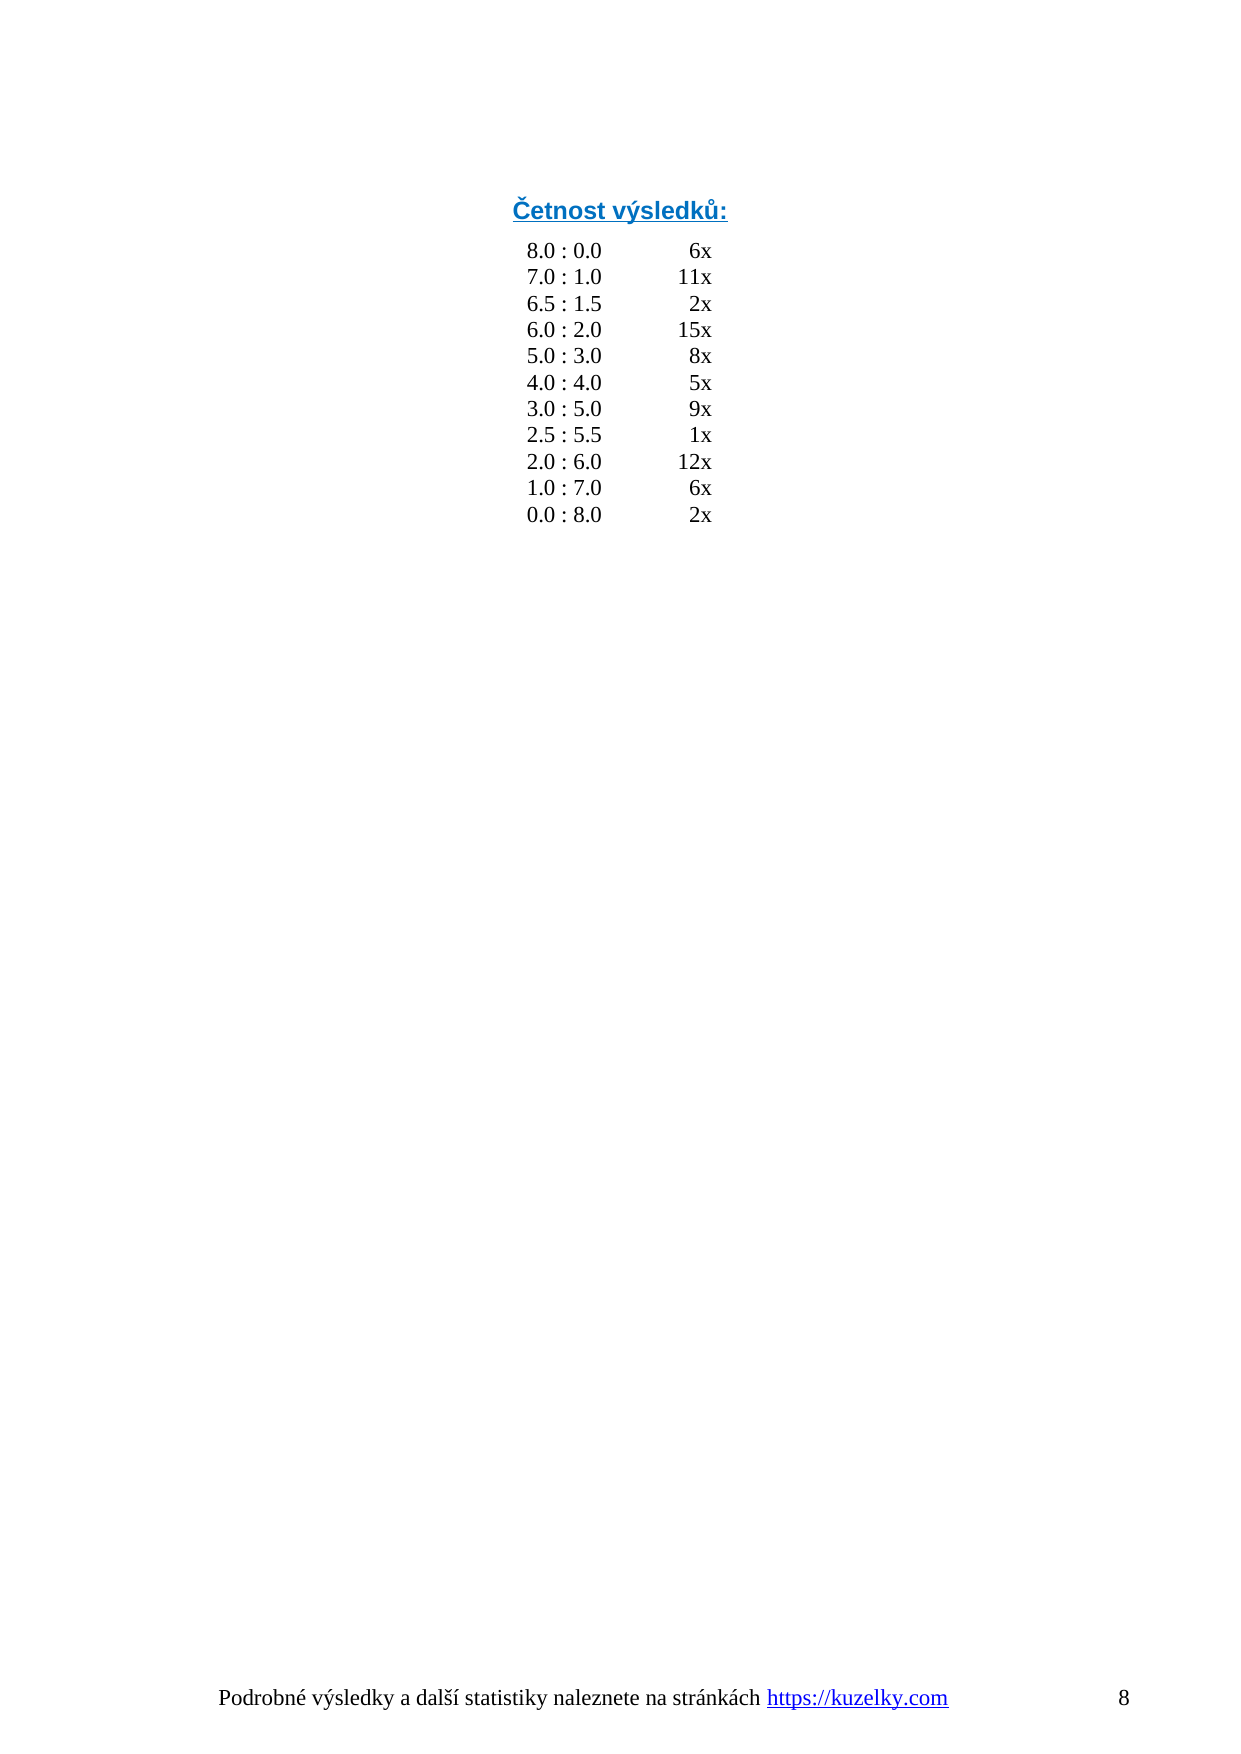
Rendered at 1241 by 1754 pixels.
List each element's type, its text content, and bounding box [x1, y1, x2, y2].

text 3.0 : 5.0 9x [106, 395, 1134, 422]
text 1.0 : 7.0 6x [106, 474, 1134, 501]
text 6.0 : 2.0 15x [106, 316, 1134, 342]
text 7.0 : 1.0 11x [106, 263, 1134, 290]
text 6.5 : 1.5 2x [106, 290, 1134, 316]
text 2.0 : 6.0 12x [106, 448, 1134, 474]
text 4.0 : 4.0 5x [106, 369, 1134, 395]
text Četnost výsledků: [94, 196, 1145, 224]
text 8.0 : 0.0 6x [106, 237, 1134, 263]
text 2.5 : 5.5 1x [106, 422, 1134, 448]
text 5.0 : 3.0 8x [106, 342, 1134, 369]
text 0.0 : 8.0 2x [106, 501, 1134, 527]
